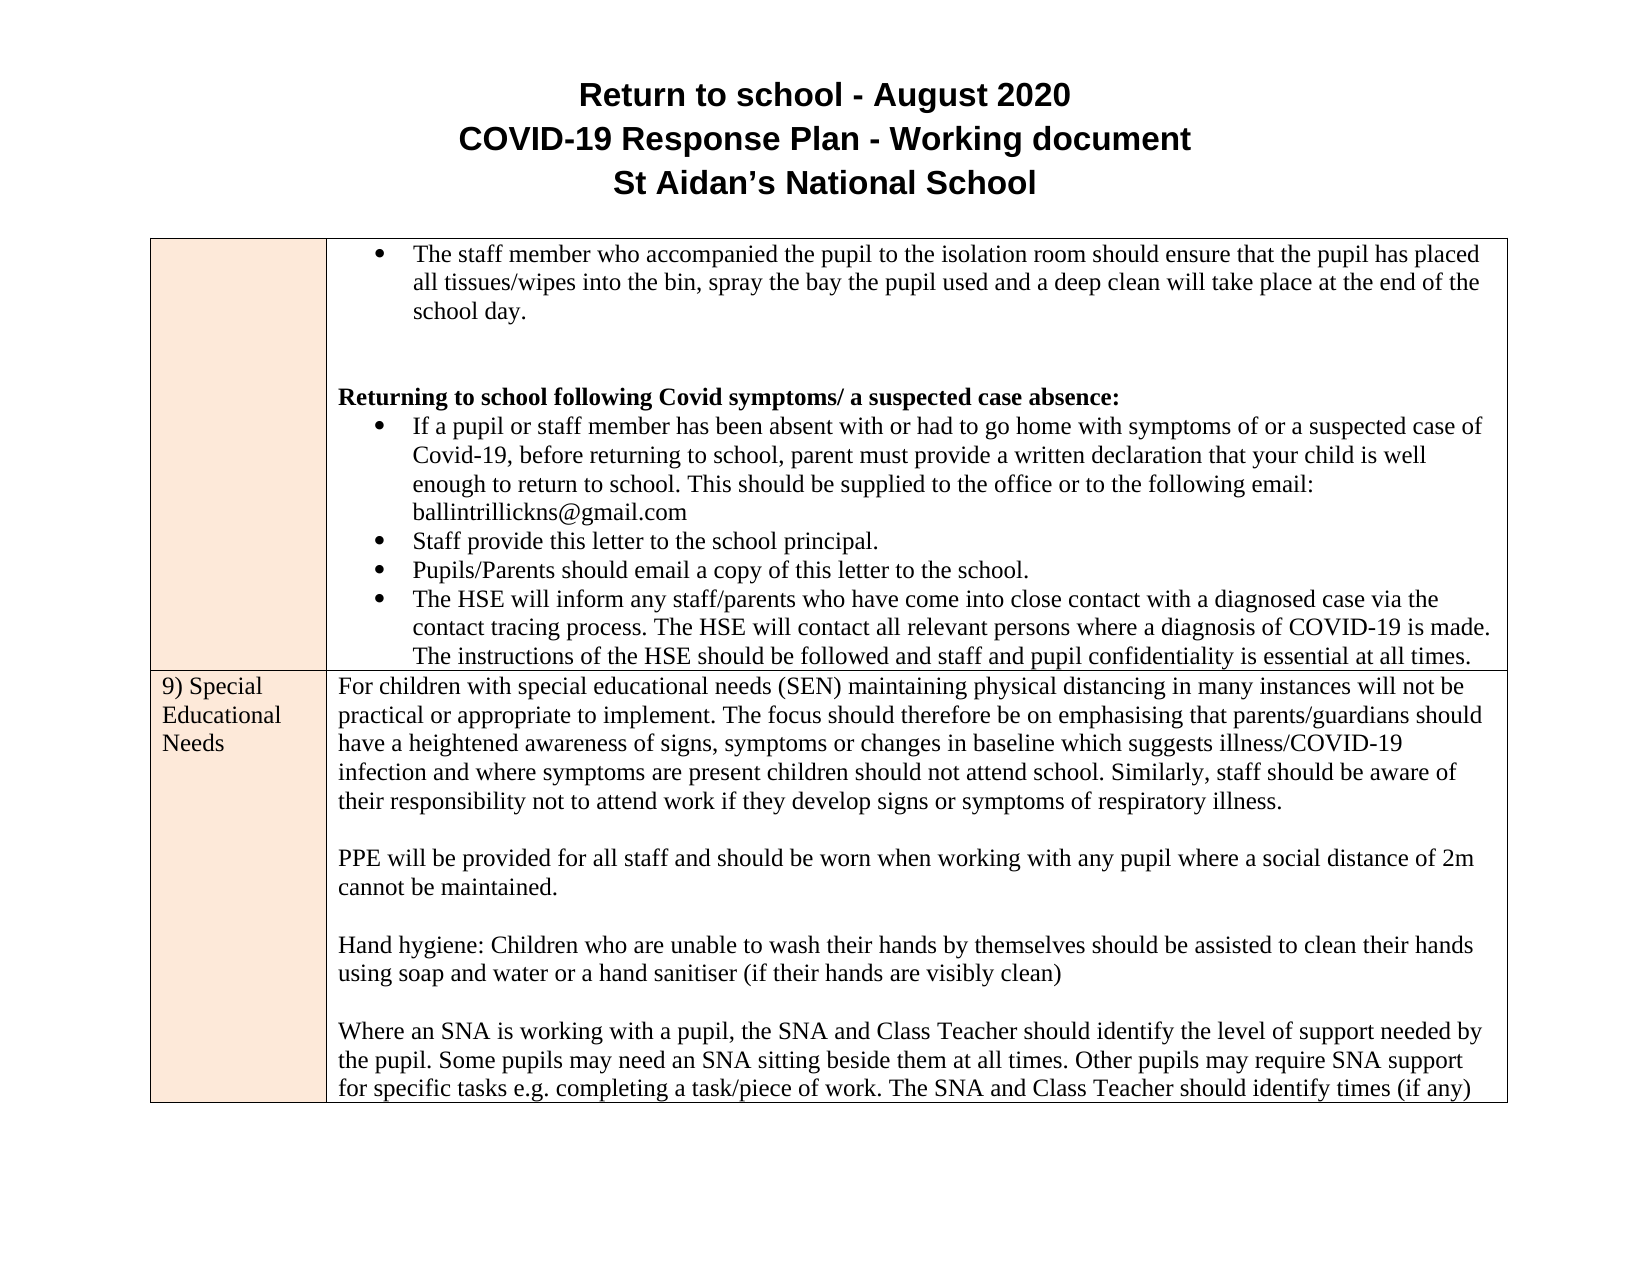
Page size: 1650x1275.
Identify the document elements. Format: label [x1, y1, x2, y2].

table_cell [327, 671, 1507, 1102]
table_cell [151, 239, 326, 670]
table_cell [327, 239, 1507, 670]
table_cell [151, 671, 326, 1102]
